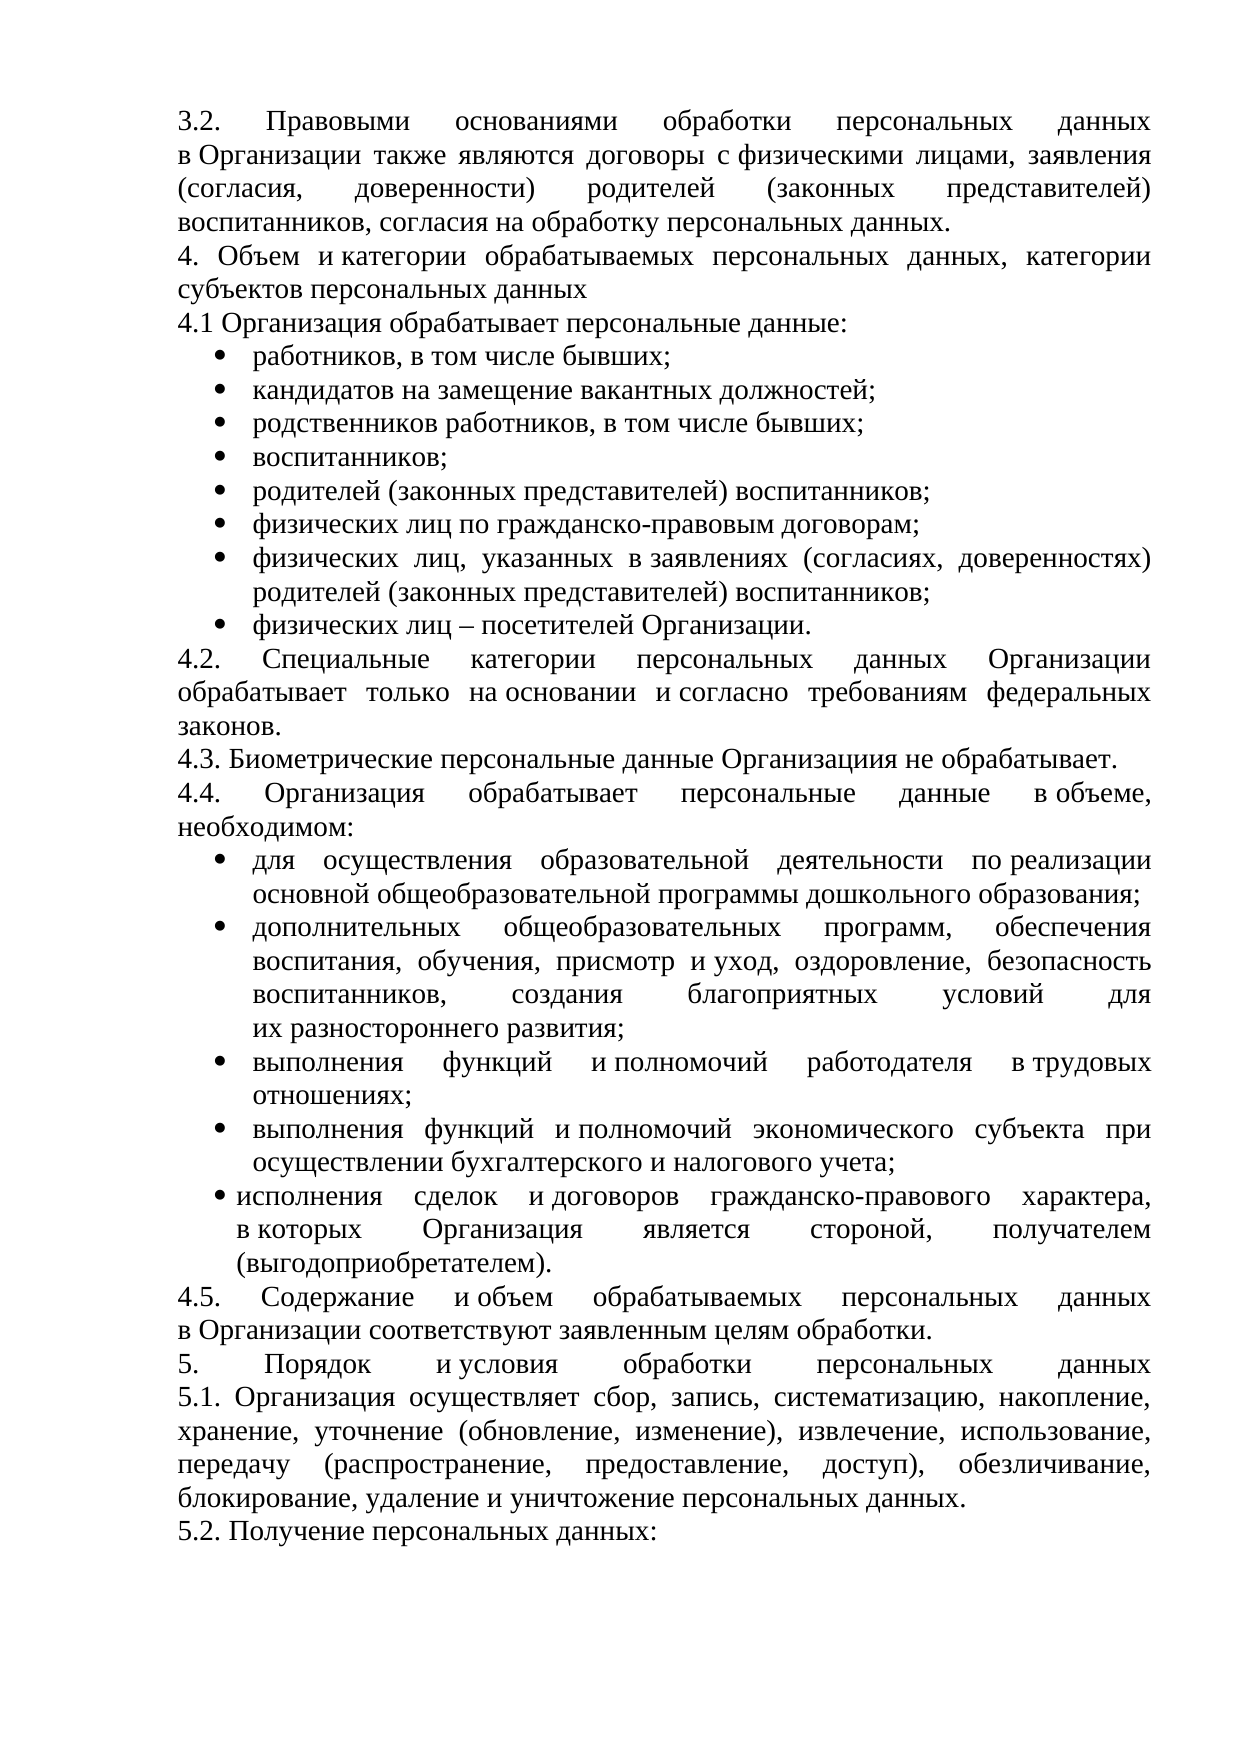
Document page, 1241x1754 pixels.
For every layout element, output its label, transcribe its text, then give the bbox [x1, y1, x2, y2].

text 4.4. Организация обрабатывает персональные данные в объеме, необходимом: [177, 775, 1152, 842]
text 4.5. Содержание и объем обрабатываемых персональных данных в Организации соответствуют заявленным целям обработки. [177, 1279, 1152, 1346]
text 5. Порядок и условия обработки персональных данных 5.1. Организация осуществляет сбор, запись, систематизацию, накопление, хранение, уточнение (обновление, изменение), извлечение, использование, передачу (распространение, предоставление, доступ), обезличивание, блокирование, удаление и уничтожение персональных данных. [177, 1346, 1152, 1513]
list родственников работников, в том числе бывших; [215, 406, 1152, 439]
text 4.2. Специальные категории персональных данных Организации обрабатывает только на основании и согласно требованиям федеральных законов. 4.3. Биометрические персональные данные Организациия не обрабатывает. [177, 641, 1152, 775]
list дополнительных общеобразовательных программ, обеспечения воспитания, обучения, присмотр и уход, оздоровление, безопасность воспитанников, создания благоприятных условий для их разностороннего развития; [215, 909, 1152, 1044]
list физических лиц – посетителей Организации. [215, 607, 1152, 641]
list физических лиц, указанных в заявлениях (согласиях, доверенностях) родителей (законных представителей) воспитанников; [215, 540, 1152, 607]
text 5.2. Получение персональных данных: [177, 1513, 1152, 1547]
text 4. Объем и категории обрабатываемых персональных данных, категории субъектов персональных данных [177, 238, 1152, 305]
list физических лиц по гражданско-правовым договорам; [215, 506, 1152, 540]
list работников, в том числе бывших; [215, 338, 1152, 372]
text 3.2. Правовыми основаниями обработки персональных данных в Организации также являются договоры с физическими лицами, заявления (согласия, доверенности) родителей (законных представителей) воспитанников, согласия на обработку персональных данных. [177, 103, 1152, 238]
list воспитанников; [215, 439, 1152, 473]
list выполнения функций и полномочий работодателя в трудовых отношениях; [215, 1044, 1152, 1111]
list исполнения сделок и договоров гражданско-правового характера, в которых Организация является стороной, получателем (выгодоприобретателем). [215, 1178, 1152, 1279]
list выполнения функций и полномочий экономического субъекта при осуществлении бухгалтерского и налогового учета; [215, 1111, 1152, 1178]
list для осуществления образовательной деятельности по реализации основной общеобразовательной программы дошкольного образования; [215, 842, 1152, 909]
text 4.1 Организация обрабатывает персональные данные: [177, 305, 1152, 338]
list кандидатов на замещение вакантных должностей; [215, 372, 1152, 406]
list родителей (законных представителей) воспитанников; [215, 473, 1152, 506]
